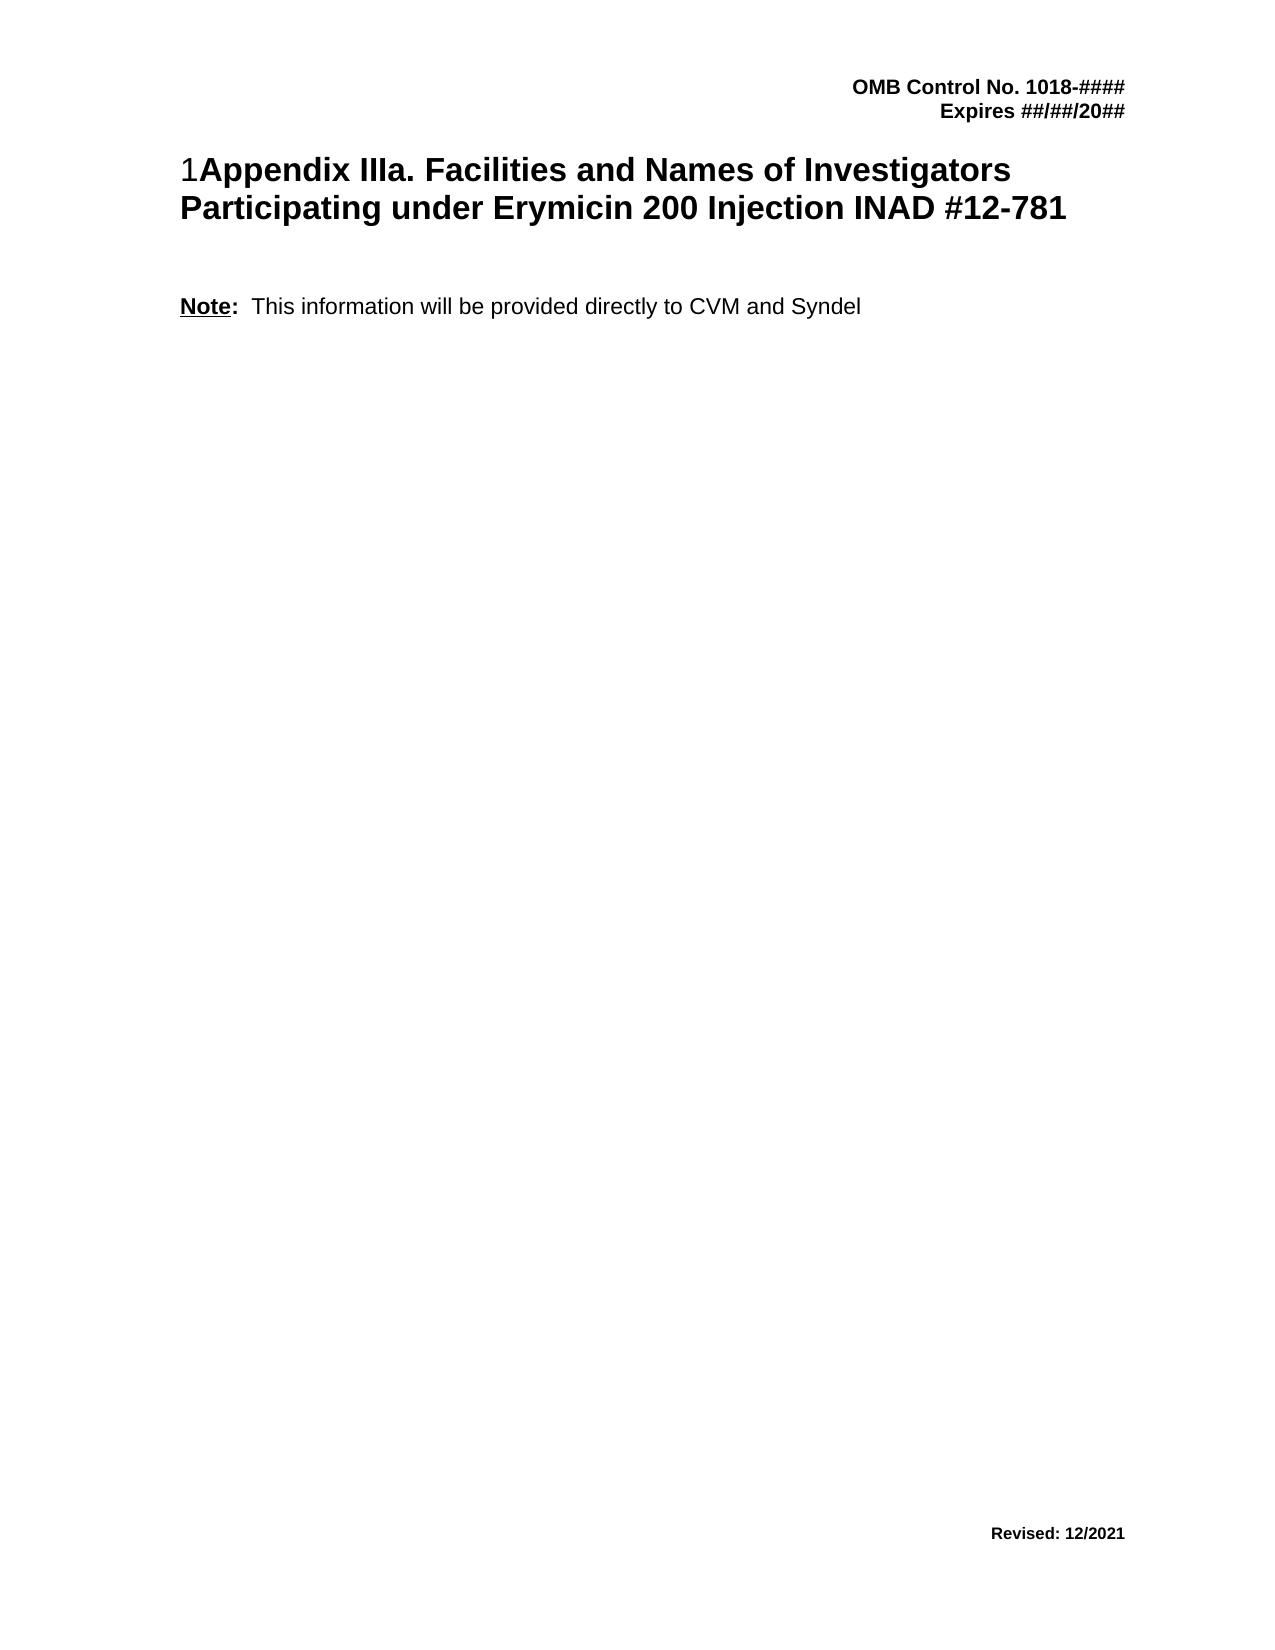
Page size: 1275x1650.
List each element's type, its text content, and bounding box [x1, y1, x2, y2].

text Note: This information will be provided directly to CVM and Syndel [180, 293, 1125, 319]
text Appendix IIIa. Facilities and Names of Investigators [180, 150, 1125, 188]
text Participating under Erymicin 200 Injection INAD #12-781 [180, 188, 1125, 227]
